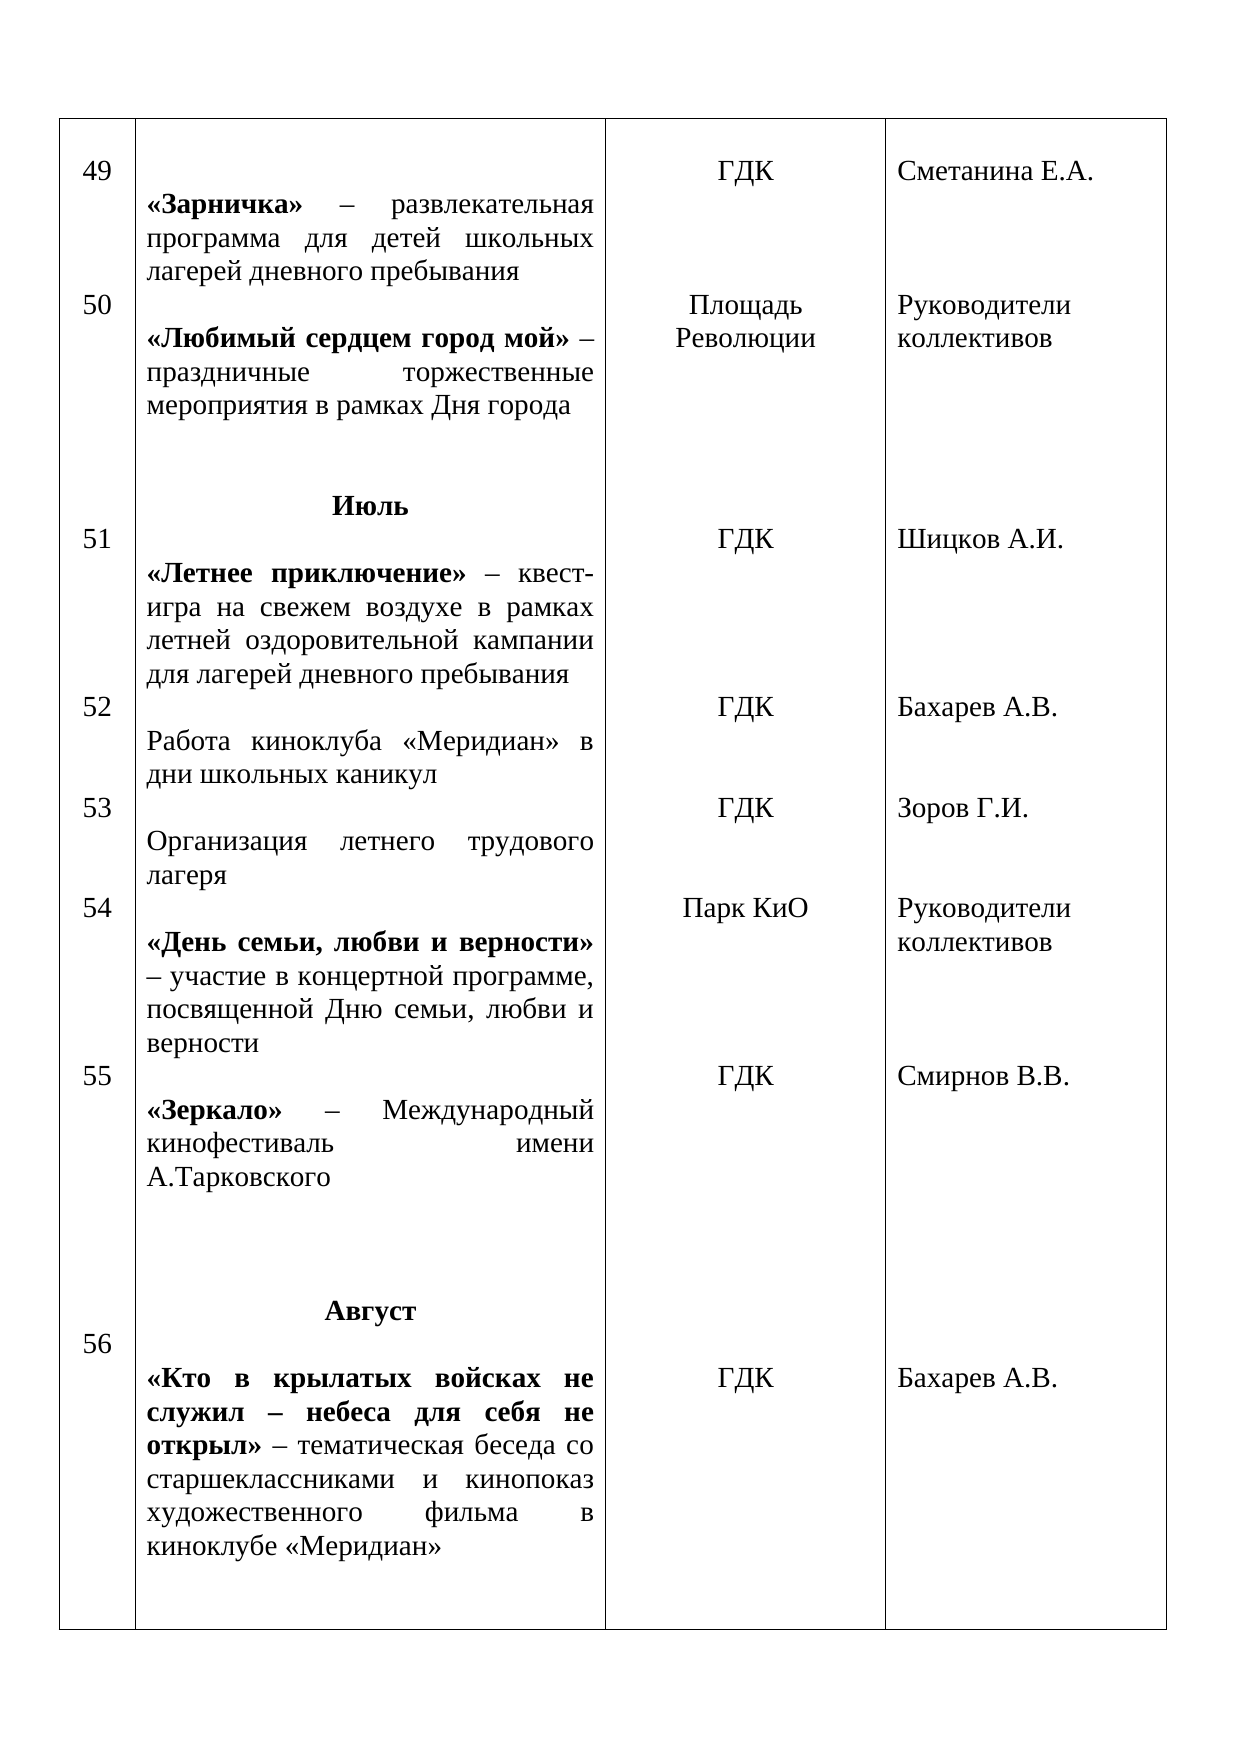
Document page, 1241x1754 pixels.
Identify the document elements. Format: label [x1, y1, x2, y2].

table_cell [136, 119, 605, 1628]
table_cell [60, 119, 135, 1628]
table_cell [886, 119, 1166, 1628]
table_cell [606, 119, 885, 1628]
